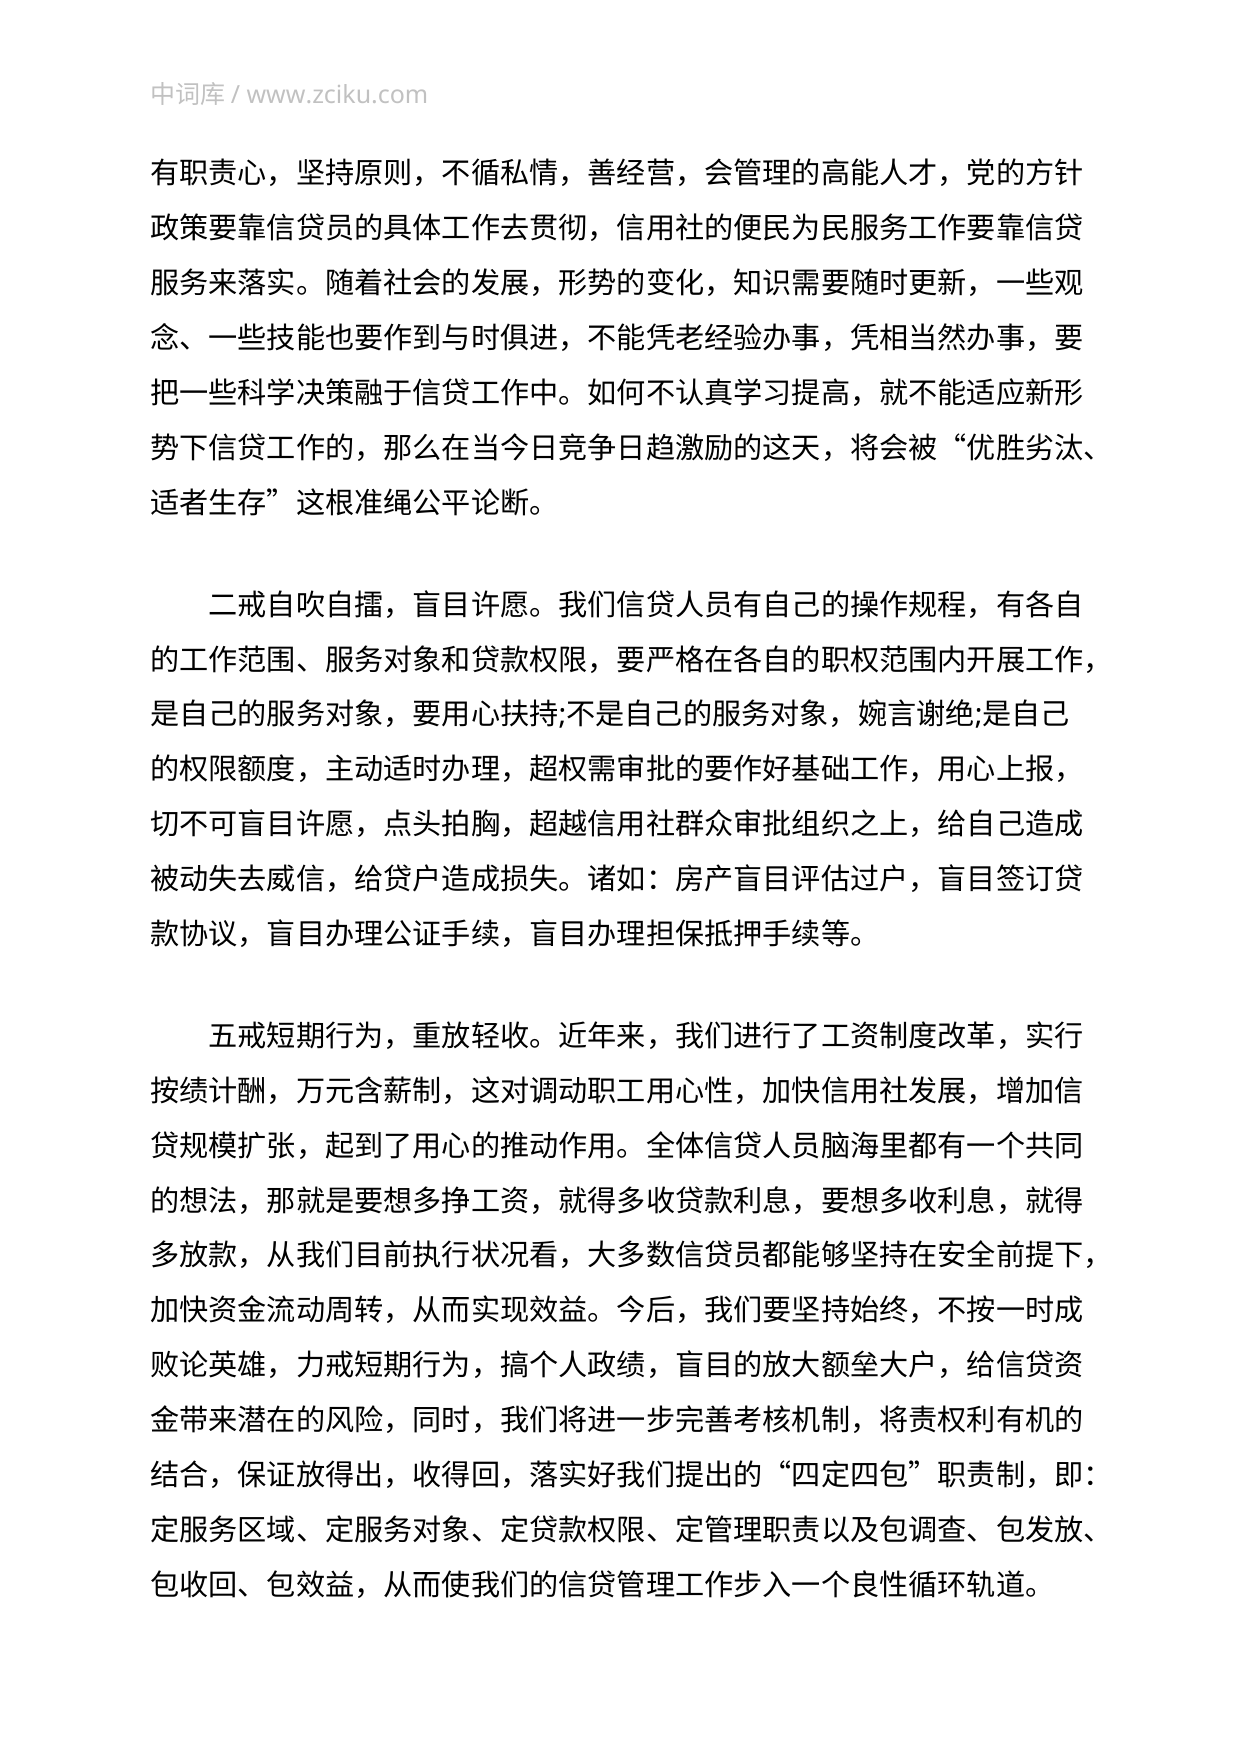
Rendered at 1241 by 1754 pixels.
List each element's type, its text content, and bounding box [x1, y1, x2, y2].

text 五戒短期行为，重放轻收。近年来，我们进行了工资制度改革，实行按绩计酬，万元含薪制，这对调动职工用心性，加快信用社发展，增加信贷规模扩张，起到了用心的推动作用。全体信贷人员脑海里都有一个共同的想法，那就是要想多挣工资，就得多收贷款利息，要想多收利息，就得多放款，从我们目前执行状况看，大多数信贷员都能够坚持在安全前提下，加快资金流动周转，从而实现效益。今后，我们要坚持始终，不按一时成败论英雄，力戒短期行为，搞个人政绩，盲目的放大额垒大户，给信贷资金带来潜在的风险，同时，我们将进一步完善考核机制，将责权利有机的结合，保证放得出，收得回，落实好我们提出的“四定四包”职责制，即：定服务区域、定服务对象、定贷款权限、定管理职责以及包调查、包发放、包收回、包效益，从而使我们的信贷管理工作步入一个良性循环轨道。 [150, 1012, 1090, 1604]
text 二戒自吹自擂，盲目许愿。我们信贷人员有自己的操作规程，有各自的工作范围、服务对象和贷款权限，要严格在各自的职权范围内开展工作，是自己的服务对象，要用心扶持;不是自己的服务对象，婉言谢绝;是自己的权限额度，主动适时办理，超权需审批的要作好基础工作，用心上报，切不可盲目许愿，点头拍胸，超越信用社群众审批组织之上，给自己造成被动失去威信，给贷户造成损失。诸如：房产盲目评估过户，盲目签订贷款协议，盲目办理公证手续，盲目办理担保抵押手续等。 [150, 581, 1090, 953]
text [150, 150, 1090, 522]
